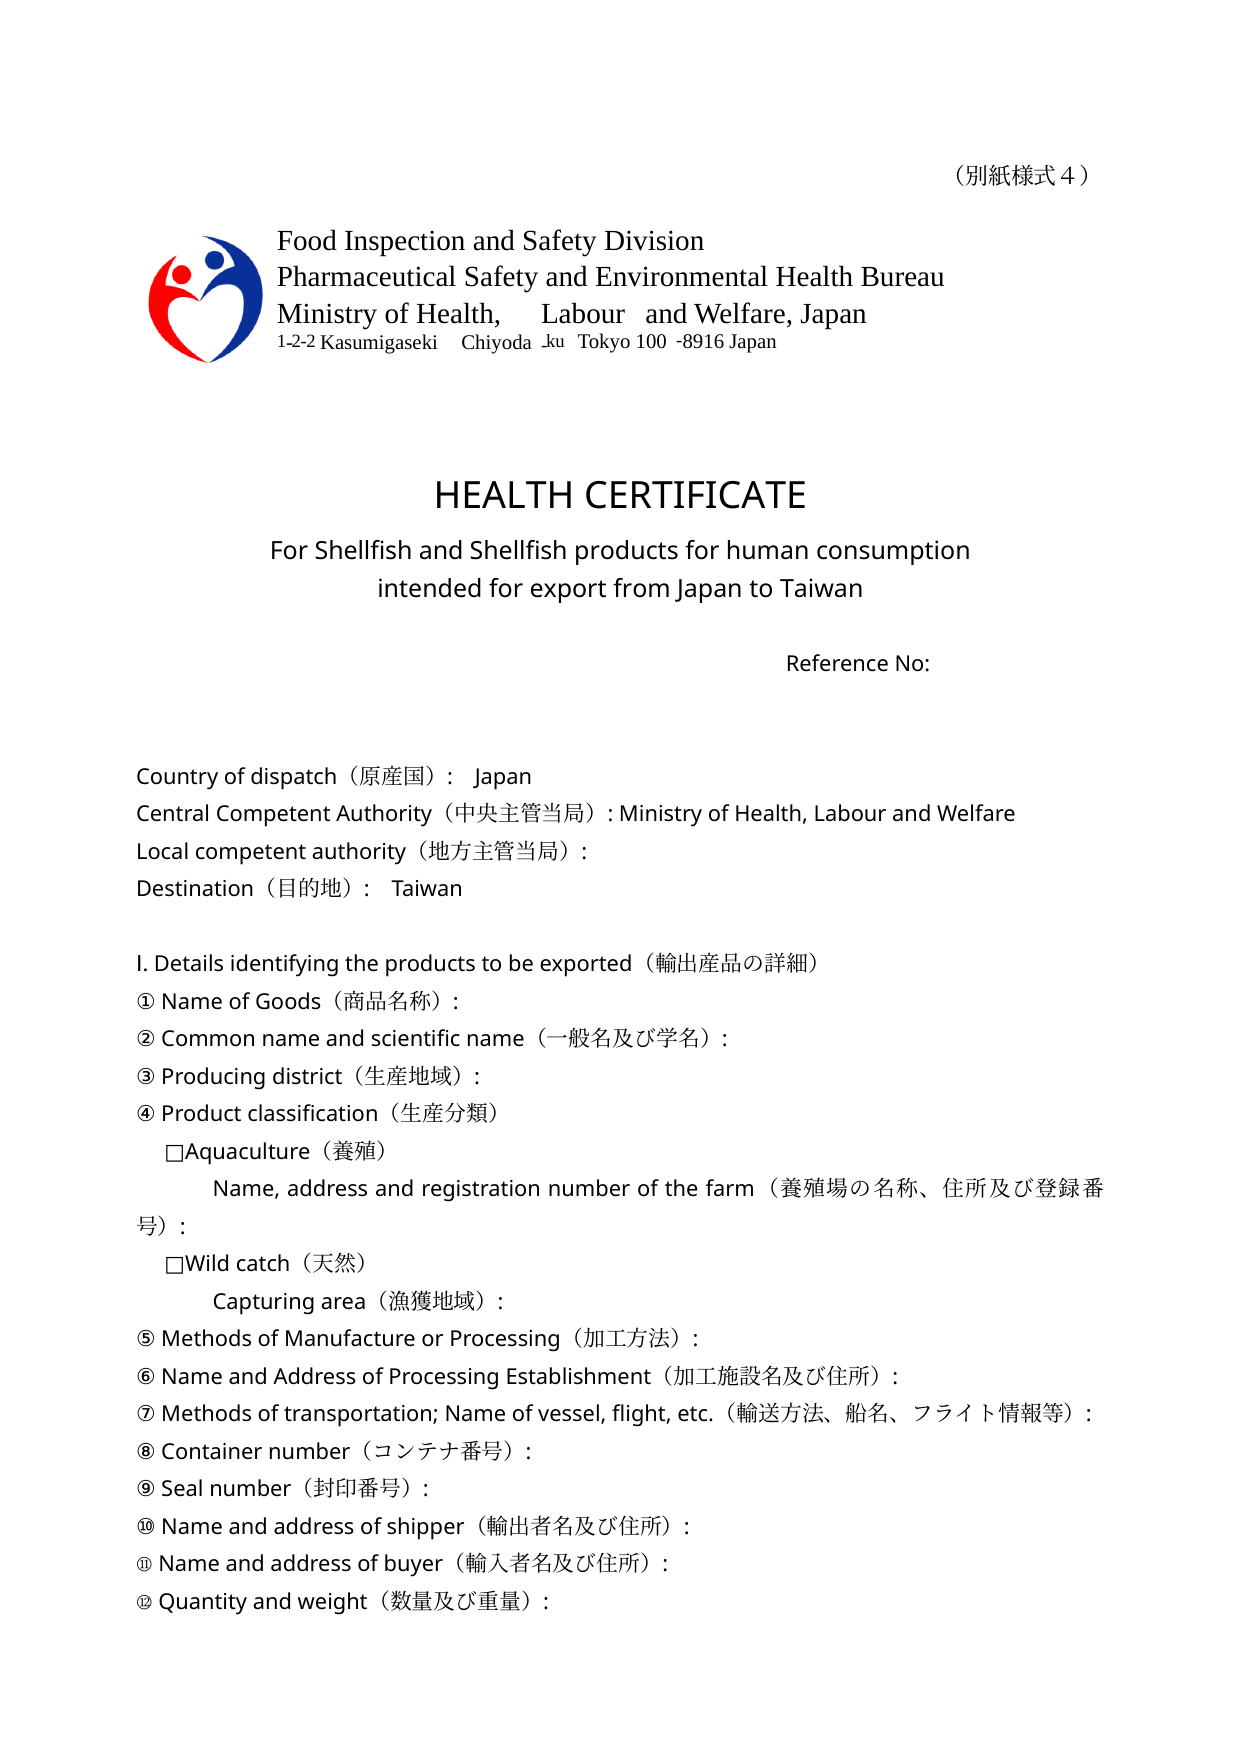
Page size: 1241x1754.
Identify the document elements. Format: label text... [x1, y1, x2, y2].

text ① Name of Goods（商品名称）: [136, 981, 1104, 1019]
text □Aquaculture（養殖） [136, 1131, 1104, 1169]
text □Wild catch（天然） [136, 1244, 1104, 1281]
text ④ Product classification（生産分類） [136, 1094, 1104, 1131]
text Destination（目的地）: Taiwan [136, 869, 1104, 906]
text Name, address and registration number of the farm（養殖場の名称、住所及び登録番号）: [136, 1169, 1104, 1244]
text ⑥ Name and Address of Processing Establishment（加工施設名及び住所）: [136, 1356, 1104, 1394]
picture [136, 230, 275, 368]
text ③ Producing district（生産地域）: [136, 1056, 1104, 1094]
text ⑫ Quantity and weight（数量及び重量）: [136, 1581, 1104, 1619]
text Ⅰ. Details identifying the products to be exported（輸出産品の詳細） [136, 944, 1104, 981]
text ⑧ Container number（コンテナ番号）: [136, 1431, 1104, 1469]
text Local competent authority（地方主管当局）: [136, 831, 1104, 869]
text ⑤ Methods of Manufacture or Processing（加工方法）: [136, 1319, 1104, 1356]
text （別紙様式４） [136, 156, 1104, 194]
text Central Competent Authority（中央主管当局）: Ministry of Health, Labour and Welfare [136, 794, 1104, 831]
text ② Common name and scientific name（一般名及び学名）: [136, 1019, 1104, 1056]
text intended for export from Japan to Taiwan [136, 569, 1104, 606]
text ⑪ Name and address of buyer（輸入者名及び住所）: [136, 1544, 1104, 1581]
text Reference No: [786, 644, 1104, 681]
text For Shellfish and Shellfish products for human consumption [136, 531, 1104, 569]
text ⑨ Seal number（封印番号）: [136, 1469, 1104, 1506]
text ⑩ Name and address of shipper（輸出者名及び住所）: [136, 1506, 1104, 1544]
text HEALTH CERTIFICATE [136, 456, 1104, 531]
text Capturing area（漁獲地域）: [136, 1281, 1104, 1319]
text ⑦ Methods of transportation; Name of vessel, flight, etc.（輸送方法、船名、フライト情報等）: [136, 1394, 1104, 1431]
text Country of dispatch（原産国）: Japan [136, 756, 1104, 794]
